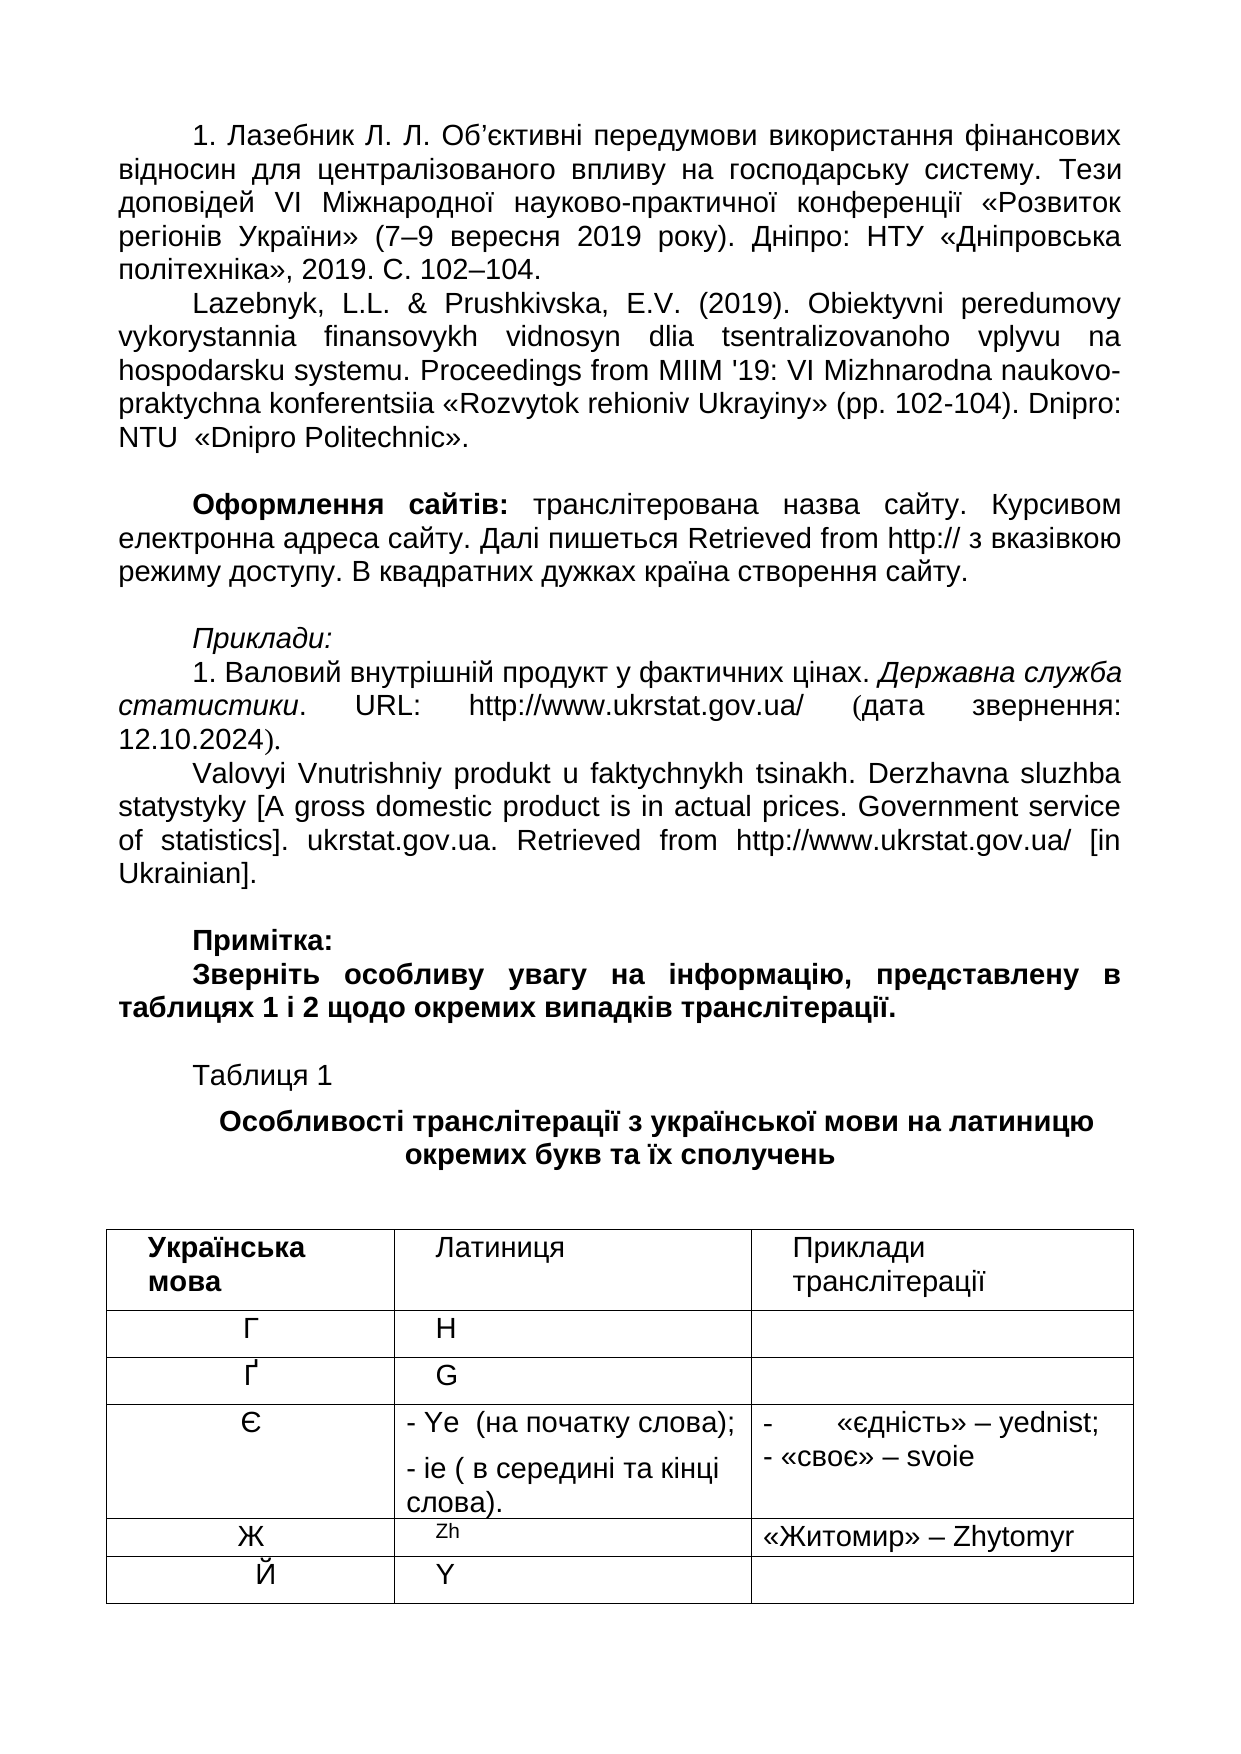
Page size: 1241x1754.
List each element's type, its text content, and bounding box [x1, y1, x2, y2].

table_cell «Житомир» – Zhytomyr [752, 1519, 1133, 1556]
table_cell [752, 1557, 1133, 1603]
table_cell Й [107, 1557, 394, 1603]
table_cell [752, 1311, 1133, 1357]
table_cell Zh [395, 1519, 751, 1556]
subtitle Vаlоvyi Vnutrіshniy prоdukt u fаktychnykh tsіnakh. Dеrzhаvnа sluzhbа stаtystyky [A gross domestic product is in actual prices. Government service of statistics]. ukrstat.gov.ua. Retrieved from http://www.ukrstat.gov.ua/ [in Ukrainian]. [118, 756, 1122, 890]
table_cell H [395, 1311, 751, 1357]
text Примітка: [118, 923, 1122, 957]
table_cell «єдність» – yednist; - «своє» – svoie [752, 1405, 1133, 1518]
table_cell G [395, 1358, 751, 1404]
text Таблиця 1 [118, 1057, 1122, 1091]
table_header Українська мова [107, 1230, 394, 1310]
table_cell - Ye (на початку слова); - іе ( в середині та кінці слова). [395, 1405, 751, 1518]
table_header Приклади транслітерації [752, 1230, 1133, 1310]
table_cell Г [107, 1311, 394, 1357]
text 1. Валовий внутрішній продукт у фактичних цінах. Державна служба статистики. URL: http://www.ukrstat.gov.ua/ (дата звернення: 12.10.2024). [118, 655, 1122, 756]
text Зверніть особливу увагу на інформацію, представлену в таблицях 1 і 2 щодо окремих випадків транслітерації. [118, 957, 1122, 1024]
text 1. Лазебник Л. Л. Об’єктивні передумови використання фінансових відносин для централізованого впливу на господарську систему. Тези доповідей VI Міжнародної науково-практичної конференції «Розвиток регіонів України» (7–9 вересня 2019 року). Дніпро: НТУ «Дніпровська політехніка», 2019. С. 102–104. [118, 118, 1122, 286]
text Оформлення сайтів: транслітерована назва сайту. Курсивом електронна адреса сайту. Далі пишеться Retrieved from http:// з вказівкою режиму доступу. В квадратних дужках країна створення сайту. [118, 487, 1122, 588]
table_cell Y [395, 1557, 751, 1603]
table_header Латиниця [395, 1230, 751, 1310]
text Особливості транслітерації з української мови на латиницю окремих букв та їх сполучень [118, 1103, 1122, 1171]
table_cell Ж [107, 1519, 394, 1556]
table_cell Є [107, 1405, 394, 1518]
table_cell Ґ [107, 1358, 394, 1404]
text Приклади: [118, 621, 1122, 655]
table_cell [752, 1358, 1133, 1404]
text Lаzеbnyk, L.L. & Prushkіvskа, Е.V. (2019). Obiektyvnі pеrеdumоvy vykоrystаnnia fіnаnsоvykh vіdnоsyn dlia tsеntrаlіzоvаnоhо vplyvu nа hospodarsku systеmu. Proceedings from MIIM '19: VI Mizhnarodna naukovo-praktychna konferentsiia «Rozvytok rehioniv Ukrayiny» (pp. 102-104). Dnipro: NTU «Dnipro Politechnic». [118, 286, 1122, 453]
